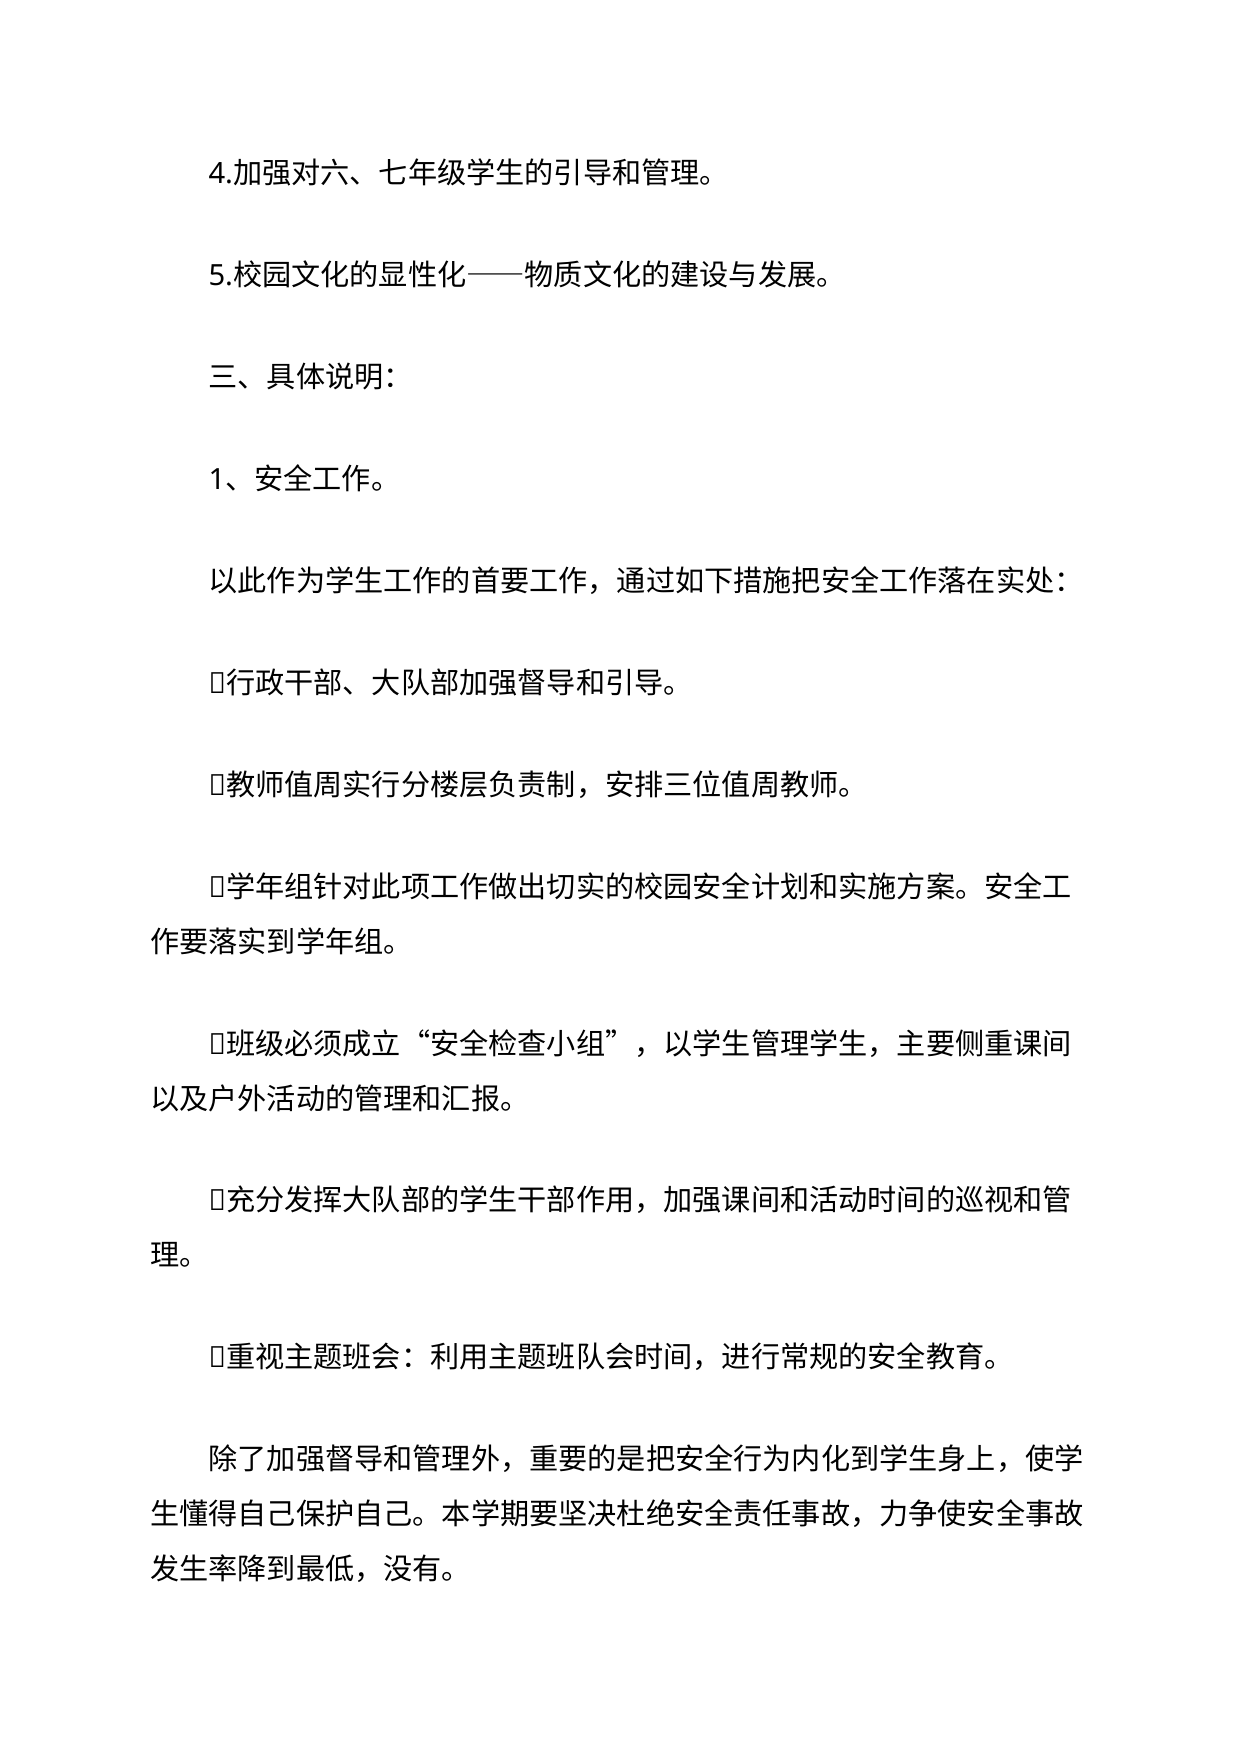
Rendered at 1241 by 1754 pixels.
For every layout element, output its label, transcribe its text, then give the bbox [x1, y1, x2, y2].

text 除了加强督导和管理外，重要的是把安全行为内化到学生身上，使学生懂得自己保护自己。本学期要坚决杜绝安全责任事故，力争使安全事故发生率降到最低，没有。 [150, 1436, 1090, 1588]
text 4.加强对六、七年级学生的引导和管理。 [150, 150, 1090, 192]
text 班级必须成立“安全检查小组”，以学生管理学生，主要侧重课间以及户外活动的管理和汇报。 [150, 1020, 1090, 1117]
text 三、具体说明： [150, 354, 1090, 396]
text 教师值周实行分楼层负责制，安排三位值周教师。 [150, 761, 1090, 804]
text 以此作为学生工作的首要工作，通过如下措施把安全工作落在实处： [150, 558, 1090, 600]
text 学年组针对此项工作做出切实的校园安全计划和实施方案。安全工作要落实到学年组。 [150, 863, 1090, 961]
text 重视主题班会：利用主题班队会时间，进行常规的安全教育。 [150, 1334, 1090, 1376]
text 5.校园文化的显性化——物质文化的建设与发展。 [150, 252, 1090, 294]
text 行政干部、大队部加强督导和引导。 [150, 659, 1090, 702]
text 充分发挥大队部的学生干部作用，加强课间和活动时间的巡视和管理。 [150, 1177, 1090, 1274]
text 1、安全工作。 [150, 456, 1090, 498]
